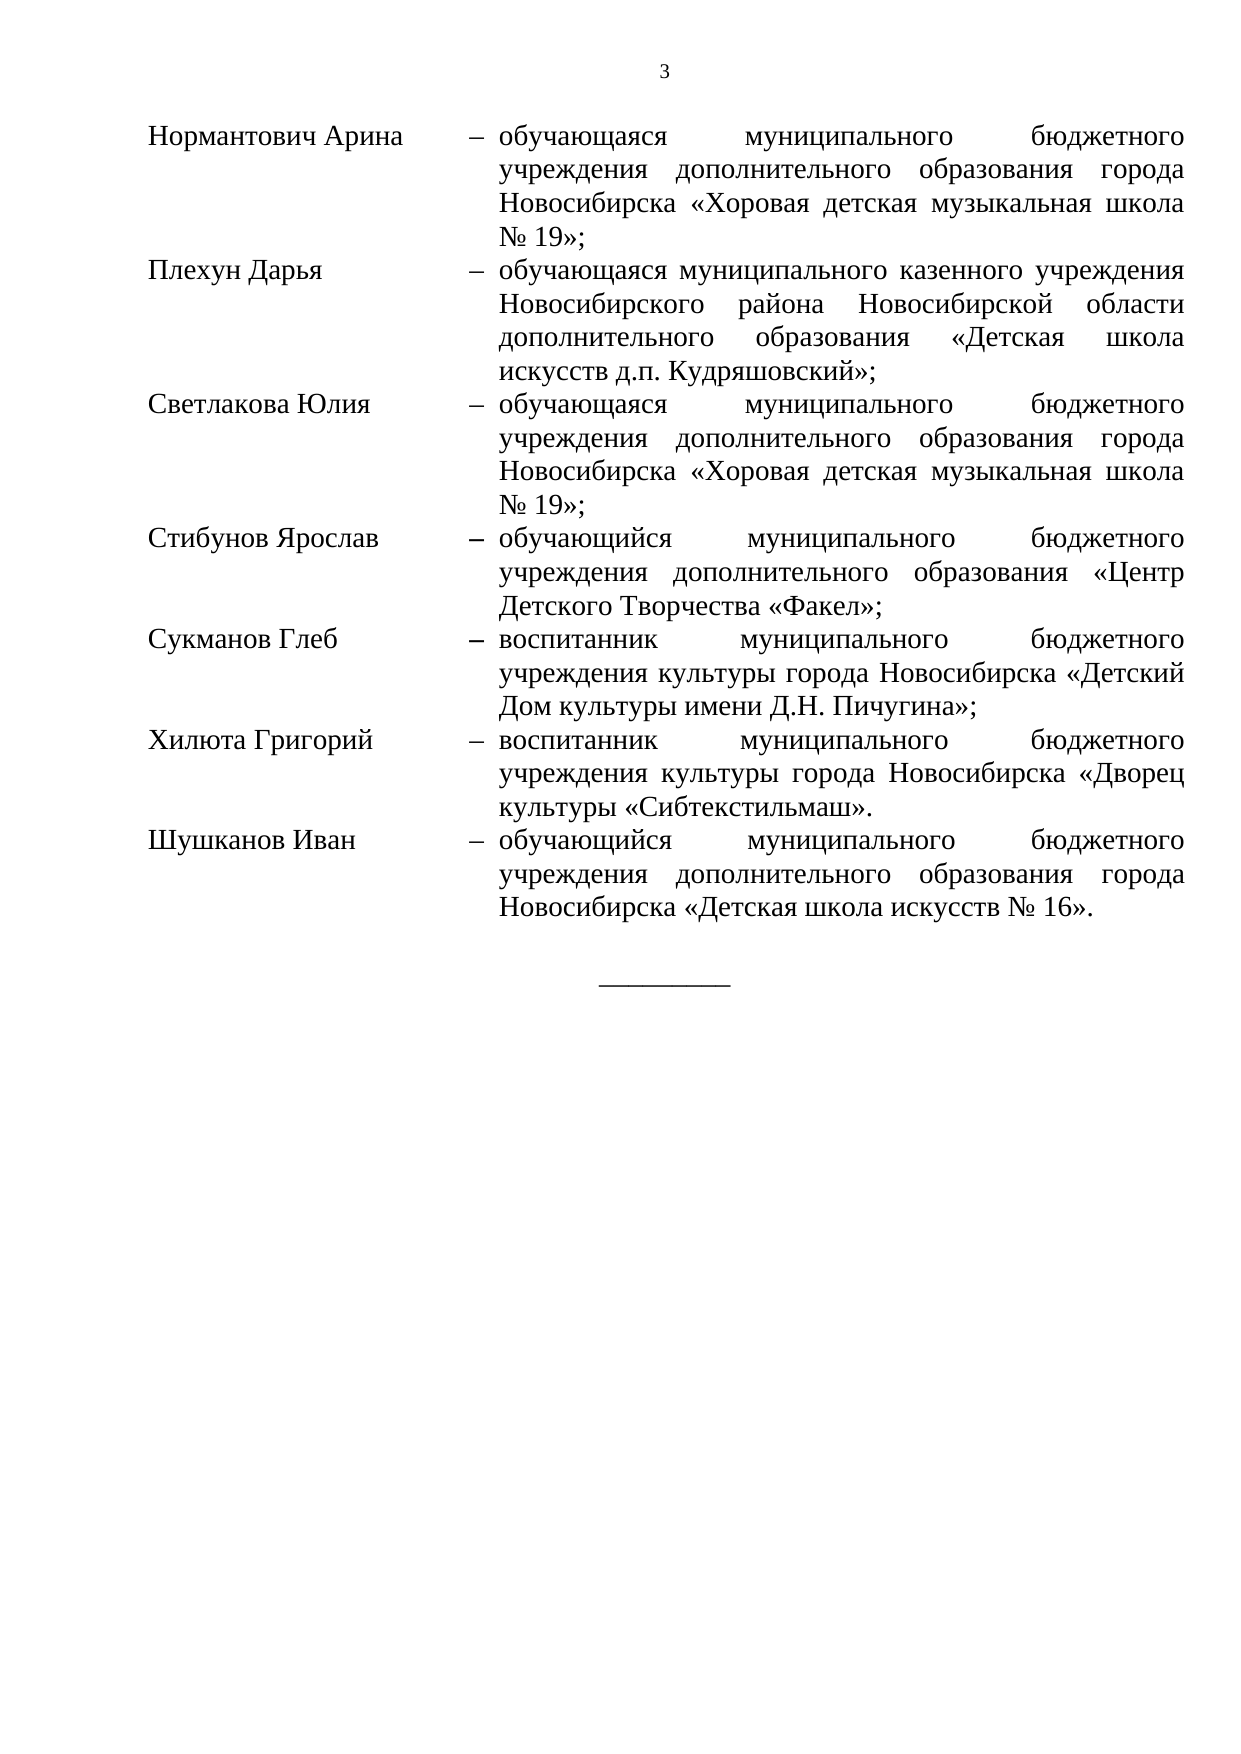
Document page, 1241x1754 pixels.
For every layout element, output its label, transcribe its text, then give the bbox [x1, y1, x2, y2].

table_cell Шушканов Иван [136, 823, 458, 923]
table_cell Плехун Дарья [136, 252, 458, 386]
table_cell – [458, 722, 487, 822]
table_cell обучающийся муниципального бюджетного учреждения дополнительного образования «Центр Детского Творчества «Факел»; [488, 521, 1196, 621]
table_cell Сукманов Глеб [136, 621, 458, 722]
text _________ [148, 957, 1181, 990]
table_cell Стибунов Ярослав [136, 521, 458, 621]
table_cell – [458, 118, 487, 252]
table_cell – [458, 521, 487, 621]
table_cell – [458, 252, 487, 386]
table_cell Хилюта Григорий [136, 722, 458, 822]
table_cell воспитанник муниципального бюджетного учреждения культуры города Новосибирска «Детский Дом культуры имени Д.Н. Пичугина»; [488, 621, 1196, 722]
table_cell обучающаяся муниципального бюджетного учреждения дополнительного образования города Новосибирска «Хоровая детская музыкальная школа № 19»; [488, 386, 1196, 521]
table_cell Нормантович Арина [136, 118, 458, 252]
table_cell обучающаяся муниципального бюджетного учреждения дополнительного образования города Новосибирска «Хоровая детская музыкальная школа № 19»; [488, 118, 1196, 252]
table_cell – [458, 823, 487, 923]
table_cell обучающаяся муниципального казенного учреждения Новосибирского района Новосибирской области дополнительного образования «Детская школа искусств д.п. Кудряшовский»; [488, 252, 1196, 386]
table_cell обучающийся муниципального бюджетного учреждения дополнительного образования города Новосибирска «Детская школа искусств № 16». [488, 823, 1196, 923]
table_cell воспитанник муниципального бюджетного учреждения культуры города Новосибирска «Дворец культуры «Сибтекстильмаш». [488, 722, 1196, 822]
table_cell – [458, 621, 487, 722]
table_cell Светлакова Юлия [136, 386, 458, 521]
table_cell – [458, 386, 487, 521]
